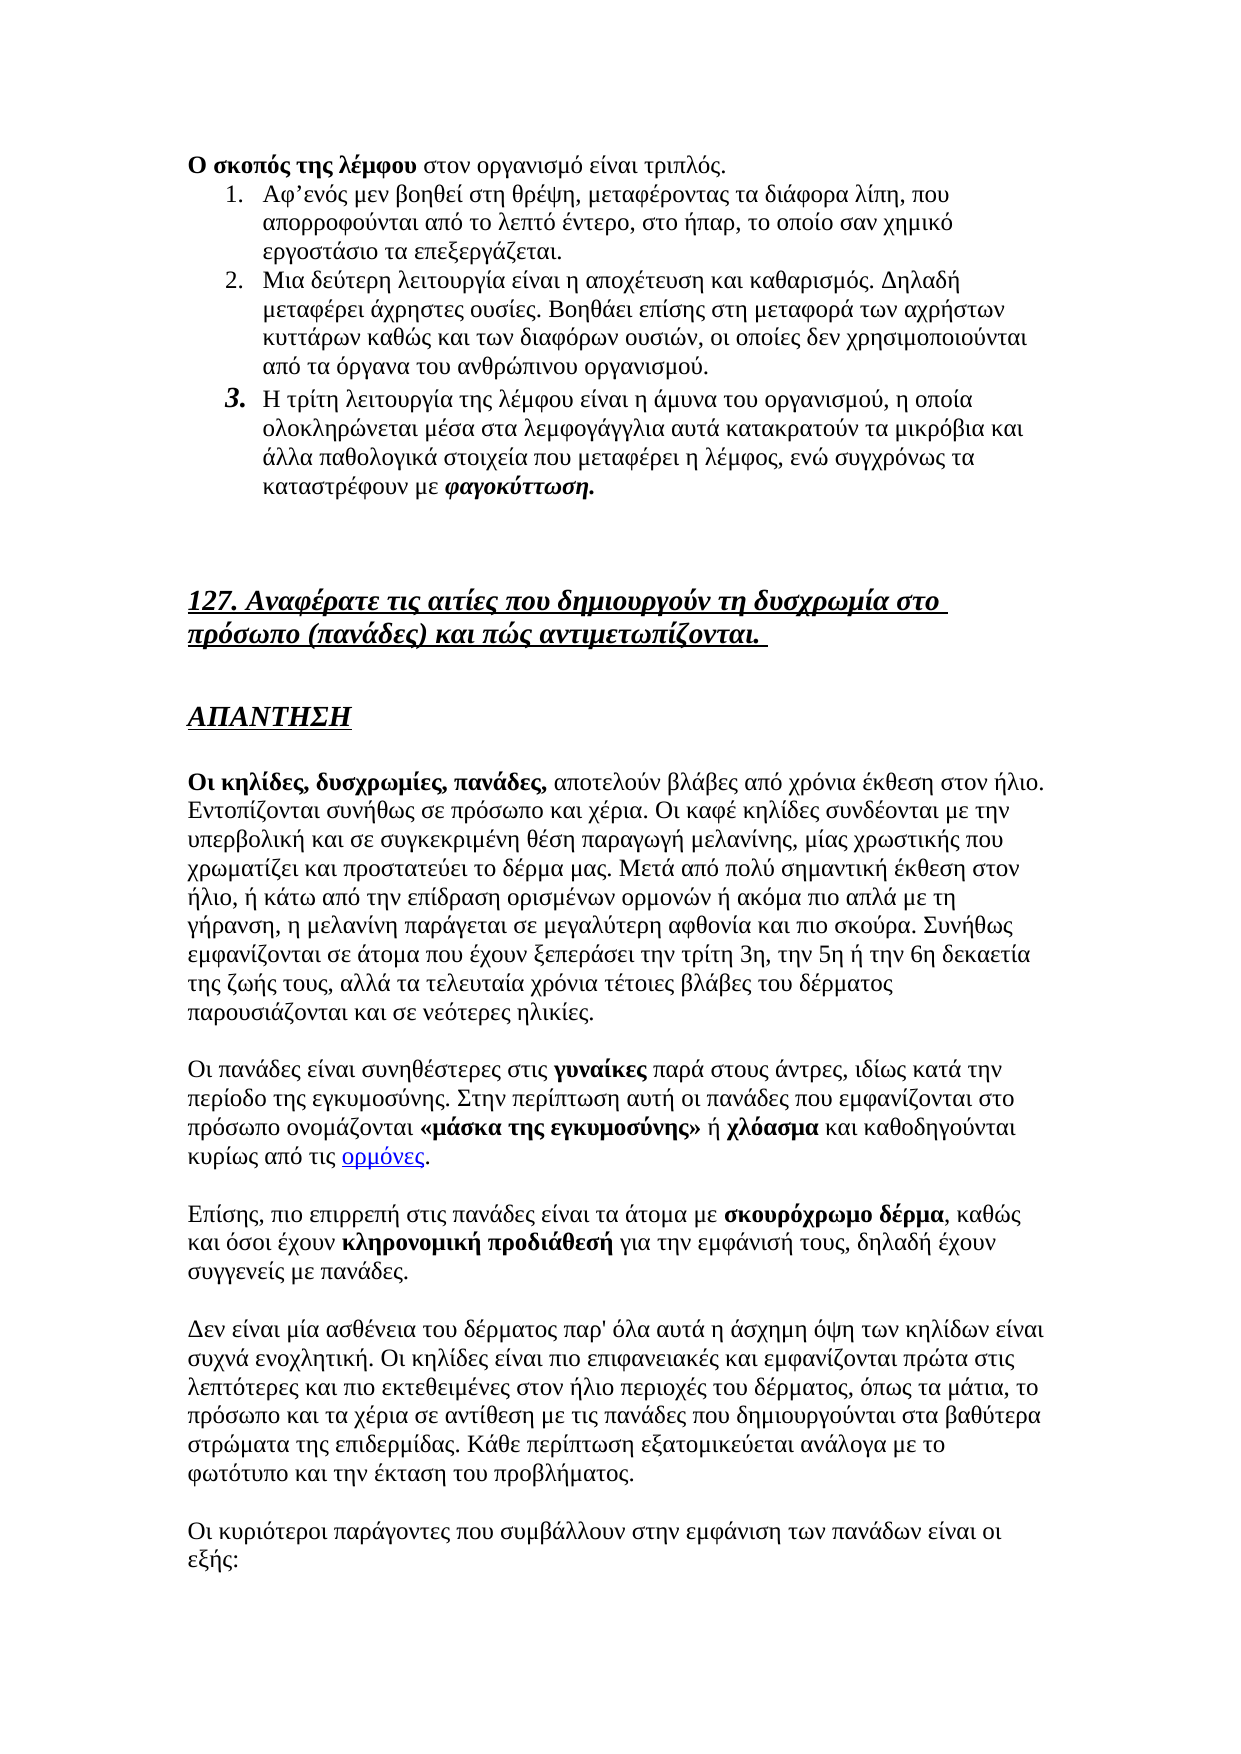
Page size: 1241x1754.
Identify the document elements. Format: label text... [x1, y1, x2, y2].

text 127. Αναφέρατε τις αιτίες που δημιουργούν τη δυσχρωμία στο πρόσωπο (πανάδες) και πώς αντιμετωπίζονται. [187, 583, 1053, 650]
list Μια δεύτερη λειτουργία είναι η αποχέτευση και καθαρισμός. Δηλαδή μεταφέρει άχρηστες ουσίες. Βοηθάει επίσης στη μεταφορά των αχρήστων κυττάρων καθώς και των διαφόρων ουσιών, οι οποίες δεν χρησιμοποιούνται από τα όργανα του ανθρώπινου οργανισμού. [225, 265, 1053, 380]
text ΑΠΑΝΤΗΣΗ [187, 699, 1053, 733]
text Επίσης, πιο επιρρεπή στις πανάδες είναι τα άτομα με σκουρόχρωμο δέρμα, καθώς και όσοι έχουν κληρονομική προδιάθεσή για την εμφάνισή τους, δηλαδή έχουν συγγενείς με πανάδες. [187, 1199, 1053, 1285]
text Δεν είναι μία ασθένεια του δέρματος παρ' όλα αυτά η άσχημη όψη των κηλίδων είναι συχνά ενοχλητική. Οι κηλίδες είναι πιο επιφανειακές και εμφανίζονται πρώτα στις λεπτότερες και πιο εκτεθειμένες στον ήλιο περιοχές του δέρματος, όπως τα μάτια, το πρόσωπο και τα χέρια σε αντίθεση με τις πανάδες που δημιουργούνται στα βαθύτερα στρώματα της επιδερμίδας. Κάθε περίπτωση εξατομικεύεται ανάλογα με το φωτότυπο και την έκταση του προβλήματος. [187, 1314, 1053, 1487]
text Οι κηλίδες, δυσχρωμίες, πανάδες, αποτελούν βλάβες από χρόνια έκθεση στον ήλιο. Εντοπίζονται συνήθως σε πρόσωπο και χέρια. Οι καφέ κηλίδες συνδέονται με την υπερβολική και σε συγκεκριμένη θέση παραγωγή μελανίνης, μίας χρωστικής που χρωματίζει και προστατεύει το δέρμα μας. Μετά από πολύ σημαντική έκθεση στον ήλιο, ή κάτω από την επίδραση ορισμένων ορμονών ή ακόμα πιο απλά με τη γήρανση, η μελανίνη παράγεται σε μεγαλύτερη αφθονία και πιο σκούρα. Συνήθως εμφανίζονται σε άτομα που έχουν ξεπεράσει την τρίτη 3η, την 5η ή την 6η δεκαετία της ζωής τους, αλλά τα τελευταία χρόνια τέτοιες βλάβες του δέρματος παρουσιάζονται και σε νεότερες ηλικίες. [187, 767, 1053, 1025]
list Αφ’ενός μεν βοηθεί στη θρέψη, μεταφέροντας τα διάφορα λίπη, που απορροφούνται από το λεπτό έντερο, στο ήπαρ, το οποίο σαν χημικό εργοστάσιο τα επεξεργάζεται. [225, 179, 1053, 265]
list Η τρίτη λειτουργία της λέμφου είναι η άμυνα του οργανισμού, η οποία ολοκληρώνεται μέσα στα λεμφογάγγλια αυτά κατακρατούν τα μικρόβια και άλλα παθολογικά στοιχεία που μεταφέρει η λέμφος, ενώ συγχρόνως τα καταστρέφουν με φαγοκύττωση. [225, 380, 1053, 500]
text Ο σκοπός της λέμφου στον οργανισμό είναι τριπλός. [187, 150, 1053, 179]
text Οι κυριότεροι παράγοντες που συμβάλλουν στην εμφάνιση των πανάδων είναι οι εξής: [187, 1516, 1053, 1573]
text Οι πανάδες είναι συνηθέστερες στις γυναίκες παρά στους άντρες, ιδίως κατά την περίοδο της εγκυμοσύνης. Στην περίπτωση αυτή οι πανάδες που εμφανίζονται στο πρόσωπο ονομάζονται «μάσκα της εγκυμοσύνης» ή χλόασμα και καθοδηγούνται κυρίως από τις ορμόνες. [187, 1054, 1053, 1169]
